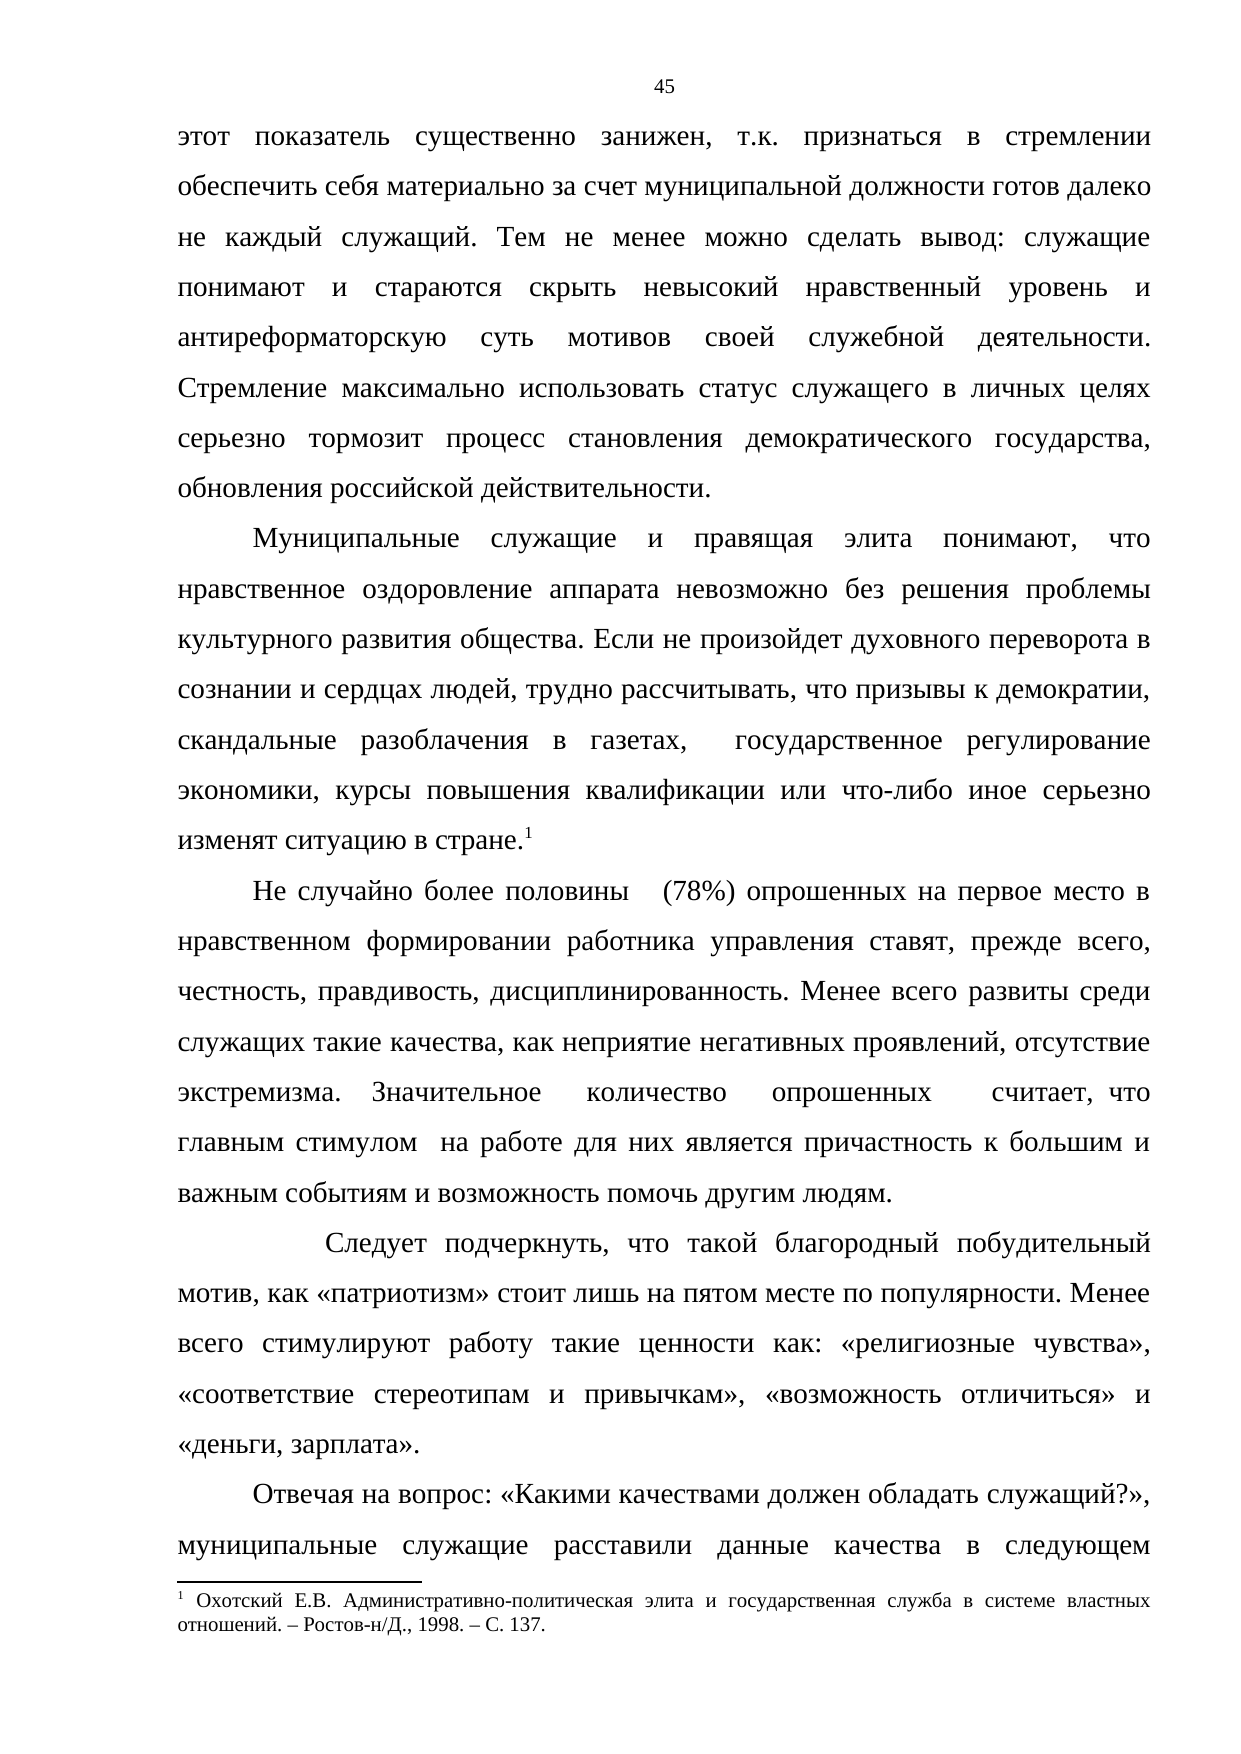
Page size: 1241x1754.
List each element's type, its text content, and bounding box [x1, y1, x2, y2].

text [177, 1477, 1152, 1560]
text Не случайно более половины (78%) опрошенных на первое место в нравственном формировании работника управления ставят, прежде всего, честность, правдивость, дисциплинированность. Менее всего развиты среди служащих такие качества, как неприятие негативных проявлений, отсутствие экстремизма. Значительное количество опрошенных считает, что главным стимулом на работе для них является причастность к большим и важным событиям и возможность помочь другим людям. [177, 873, 1152, 1208]
text Муниципальные служащие и правящая элита понимают, что нравственное оздоровление аппарата невозможно без решения проблемы культурного развития общества. Если не произойдет духовного переворота в сознании и сердцах людей, трудно рассчитывать, что призывы к демократии, скандальные разоблачения в газетах, государственное регулирование экономики, курсы повышения квалификации или что-либо иное серьезно изменят ситуацию в стране. [177, 521, 1152, 856]
text Следует подчеркнуть, что такой благородный побудительный мотив, как «патриотизм» стоит лишь на пятом месте по популярности. Менее всего стимулируют работу такие ценности как: «религиозные чувства», «соответствие стереотипам и привычкам», «возможность отличиться» и «деньги, зарплата». [177, 1225, 1152, 1460]
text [177, 118, 1152, 504]
